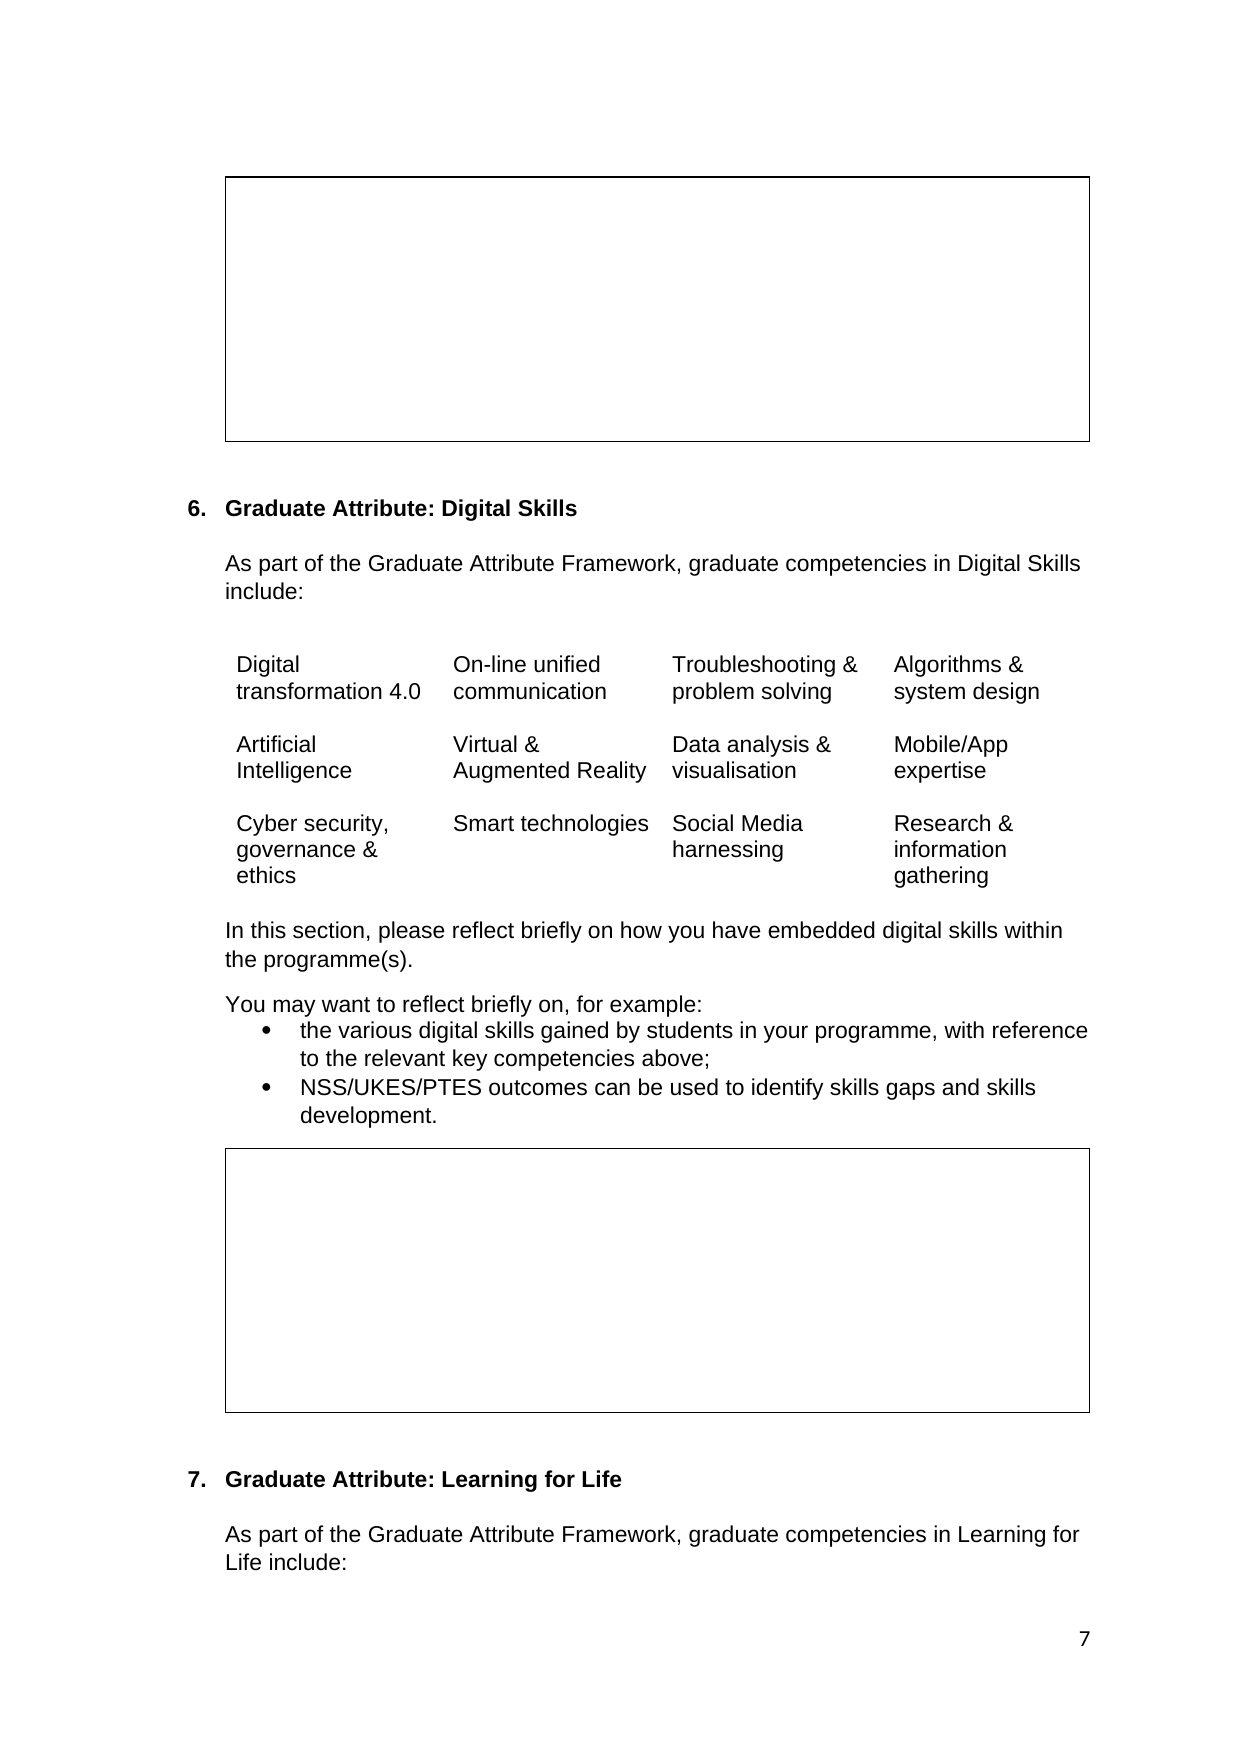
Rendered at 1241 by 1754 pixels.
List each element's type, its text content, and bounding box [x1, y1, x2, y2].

table_cell Mobile/App expertise [882, 731, 1090, 809]
list As part of the Graduate Attribute Framework, graduate competencies in Digital Skills include: [225, 549, 1090, 604]
list In this section, please reflect briefly on how you have embedded digital skills within the programme(s). [225, 917, 1090, 972]
text Graduate Attribute: Learning for Life [187, 1466, 1090, 1492]
table_header Troubleshooting & problem solving [661, 651, 882, 731]
table_header Algorithms & system design [882, 651, 1090, 731]
table_header On-line unified communication [442, 651, 661, 731]
table_cell Data analysis & visualisation [661, 731, 882, 809]
table_header Digital transformation 4.0 [225, 651, 442, 731]
table_header [226, 178, 1089, 441]
table_cell Cyber security, governance & ethics [225, 810, 442, 889]
list the various digital skills gained by students in your programme, with reference to the relevant key competencies above; [262, 1017, 1090, 1072]
text You may want to reflect briefly on, for example: [187, 991, 1090, 1017]
table_cell Research & information gathering [882, 810, 1090, 889]
table_cell Virtual & Augmented Reality [442, 731, 661, 809]
list NSS/UKES/PTES outcomes can be used to identify skills gaps and skills development. [262, 1074, 1090, 1129]
list As part of the Graduate Attribute Framework, graduate competencies in Learning for Life include: [225, 1521, 1090, 1575]
table_cell Artificial Intelligence [225, 731, 442, 809]
table_header [226, 1149, 1089, 1412]
table_cell Smart technologies [442, 810, 661, 889]
table_cell Social Media harnessing [661, 810, 882, 889]
text Graduate Attribute: Digital Skills [187, 495, 1090, 521]
